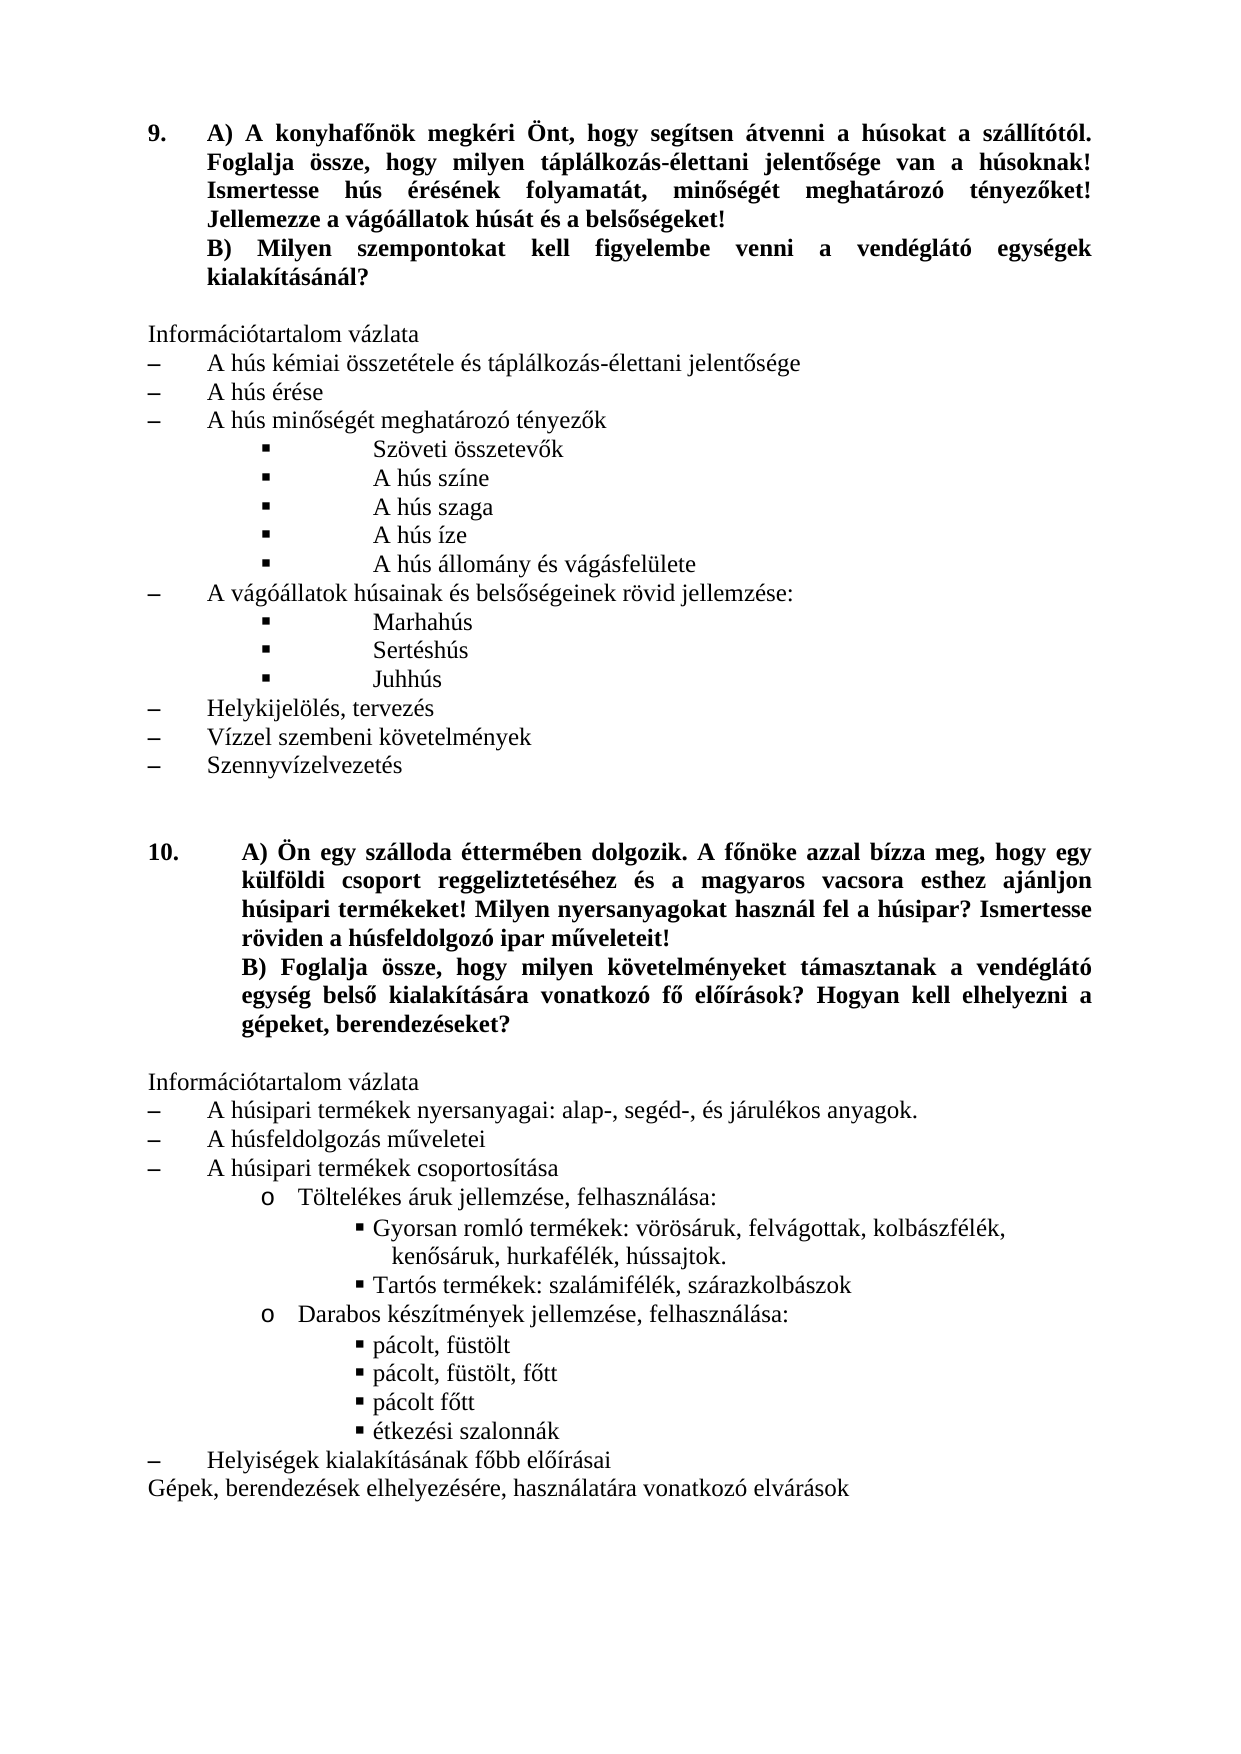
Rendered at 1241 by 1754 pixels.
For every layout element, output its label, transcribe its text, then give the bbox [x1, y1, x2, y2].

list B) Milyen szempontokat kell figyelembe venni a vendéglátó egységek kialakításánál? [207, 233, 1093, 291]
list étkezési szalonnák [354, 1416, 1093, 1445]
text 9. A) A konyhafőnök megkéri Önt, hogy segítsen átvenni a húsokat a szállítótól. Foglalja össze, hogy milyen táplálkozás-élettani jelentősége van a húsoknak! Ismertesse hús érésének folyamatát, minőségét meghatározó tényezőket! Jellemezze a vágóállatok húsát és a belsőségeket! [148, 118, 1093, 233]
text A húsfeldolgozás műveletei [148, 1124, 1093, 1153]
text A vágóállatok húsainak és belsőségeinek rövid jellemzése: [148, 578, 1093, 607]
text Információtartalom vázlata [148, 319, 1093, 348]
list A hús szaga [260, 492, 1093, 521]
text 10. A) Ön egy szálloda éttermében dolgozik. A főnöke azzal bízza meg, hogy egy külföldi csoport reggeliztetéséhez és a magyaros vacsora esthez ajánljon húsipari termékeket! Milyen nyersanyagokat használ fel a húsipar? Ismertesse röviden a húsfeldolgozó ipar műveleteit! [148, 837, 1093, 952]
text Helykijelölés, tervezés [148, 693, 1093, 722]
text A hús kémiai összetétele és táplálkozás-élettani jelentősége [148, 348, 1093, 377]
text Vízzel szembeni követelmények [148, 722, 1093, 751]
list pácolt, füstölt, főtt [354, 1358, 1093, 1387]
list Töltelékes áruk jellemzése, felhasználása: [260, 1182, 1093, 1213]
text A húsipari termékek nyersanyagai: alap-, segéd-, és járulékos anyagok. [148, 1096, 1093, 1124]
list Szöveti összetevők [260, 434, 1093, 463]
text Információtartalom vázlata [148, 1067, 1093, 1096]
list Gyorsan romló termékek: vörösáruk, felvágottak, kolbászfélék, [354, 1213, 1093, 1241]
text B) Foglalja össze, hogy milyen követelményeket támasztanak a vendéglátó egység belső kialakítására vonatkozó fő előírások? Hogyan kell elhelyezni a gépeket, berendezéseket? [241, 952, 1093, 1038]
list Sertéshús [260, 636, 1093, 664]
list Juhhús [260, 664, 1093, 693]
list Gépek, berendezések elhelyezésére, használatára vonatkozó elvárások [148, 1473, 1093, 1502]
text A hús érése [148, 377, 1093, 406]
list pácolt főtt [354, 1387, 1093, 1416]
list kenősáruk, hurkafélék, hússajtok. [391, 1241, 1093, 1270]
list Tartós termékek: szalámifélék, szárazkolbászok [354, 1270, 1093, 1299]
list A hús íze [260, 521, 1093, 549]
list Darabos készítmények jellemzése, felhasználása: [260, 1299, 1093, 1330]
list A hús színe [260, 463, 1093, 492]
text Helyiségek kialakításának főbb előírásai [148, 1445, 1093, 1473]
text A hús minőségét meghatározó tényezők [148, 406, 1093, 434]
list A hús állomány és vágásfelülete [260, 549, 1093, 578]
list pácolt, füstölt [354, 1330, 1093, 1358]
text Szennyvízelvezetés [148, 751, 1093, 779]
text A húsipari termékek csoportosítása [148, 1153, 1093, 1182]
list Marhahús [260, 607, 1093, 636]
